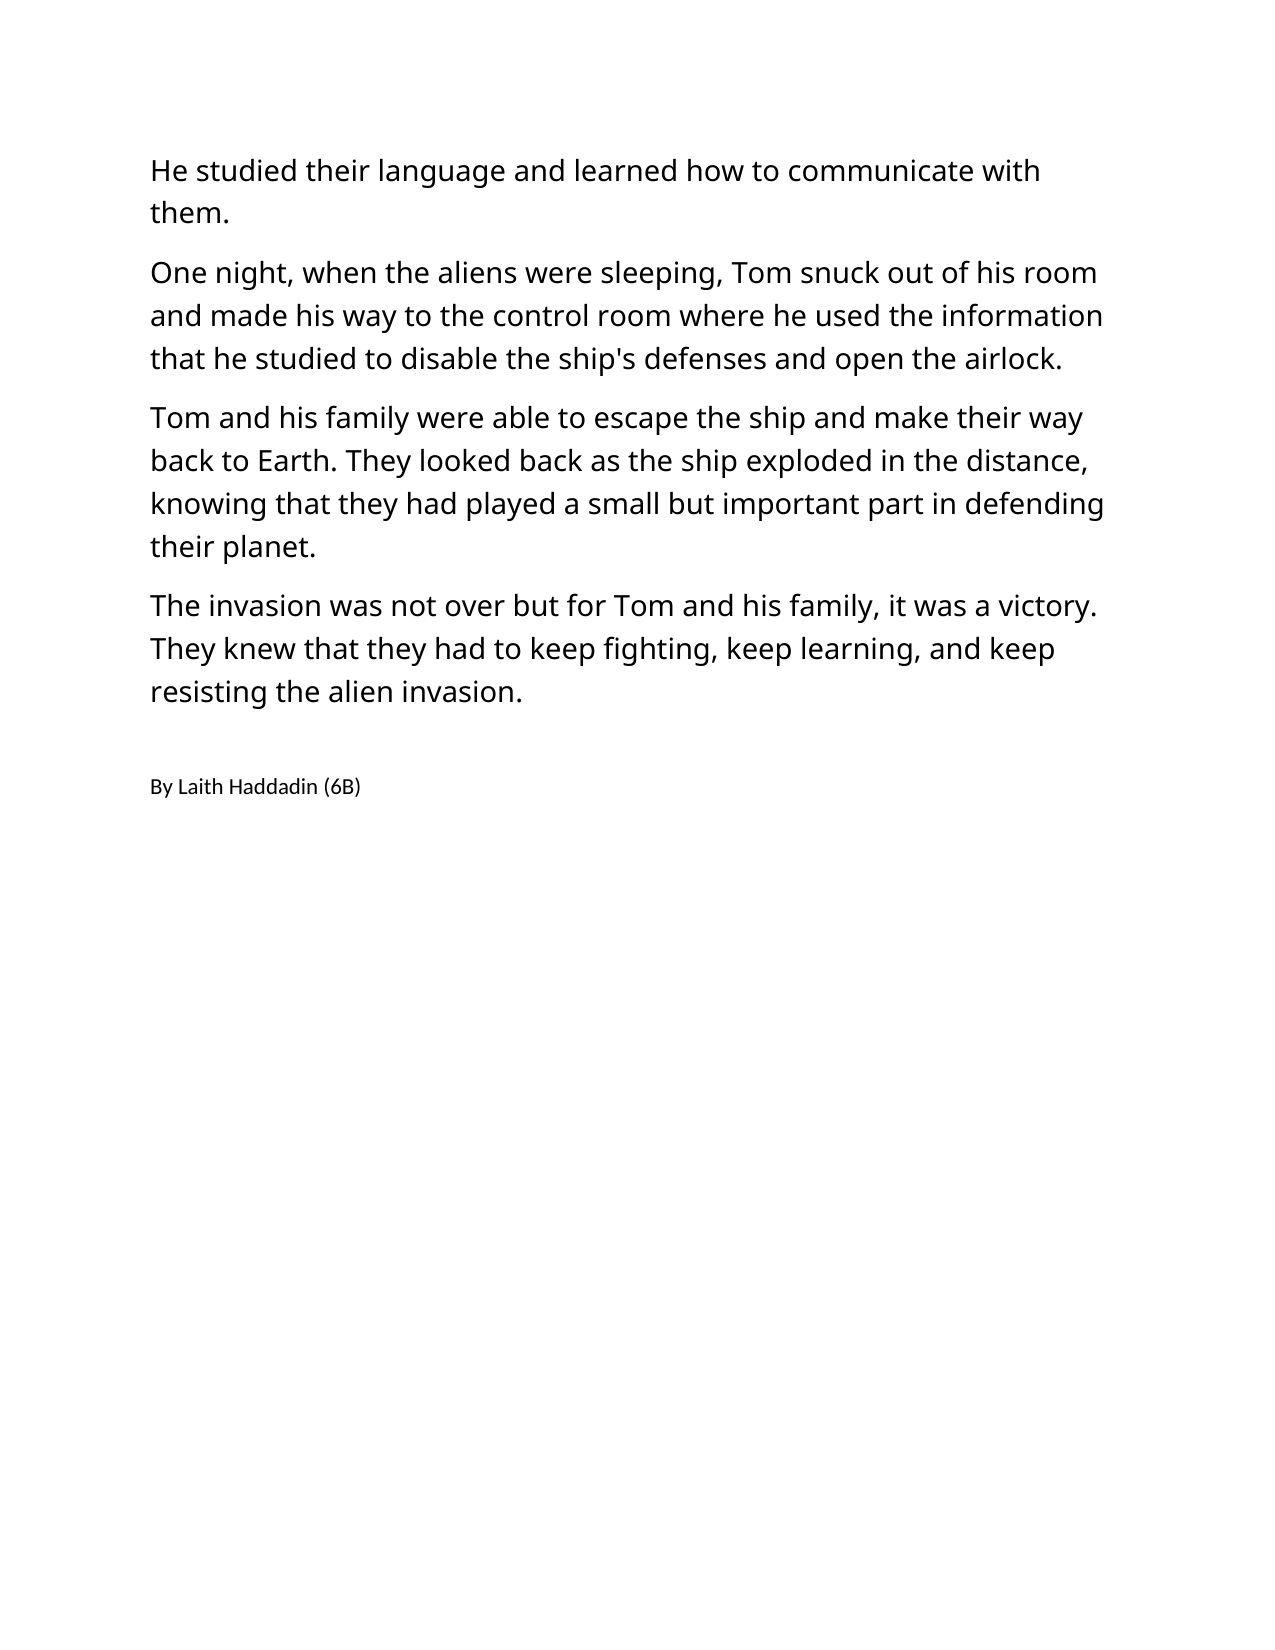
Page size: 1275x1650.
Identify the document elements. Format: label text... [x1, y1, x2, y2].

text The invasion was not over but for Tom and his family, it was a victory. They knew that they had to keep fighting, keep learning, and keep resisting the alien invasion. [150, 585, 1125, 711]
text Tom and his family were able to escape the ship and make their way back to Earth. They looked back as the ship exploded in the distance, knowing that they had played a small but important part in defending their planet. [150, 397, 1125, 566]
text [150, 150, 1125, 232]
text By Laith Haddadin (6B) [150, 730, 1125, 800]
text One night, when the aliens were sleeping, Tom snuck out of his room and made his way to the control room where he used the information that he studied to disable the ship's defenses and open the airlock. [150, 252, 1125, 378]
